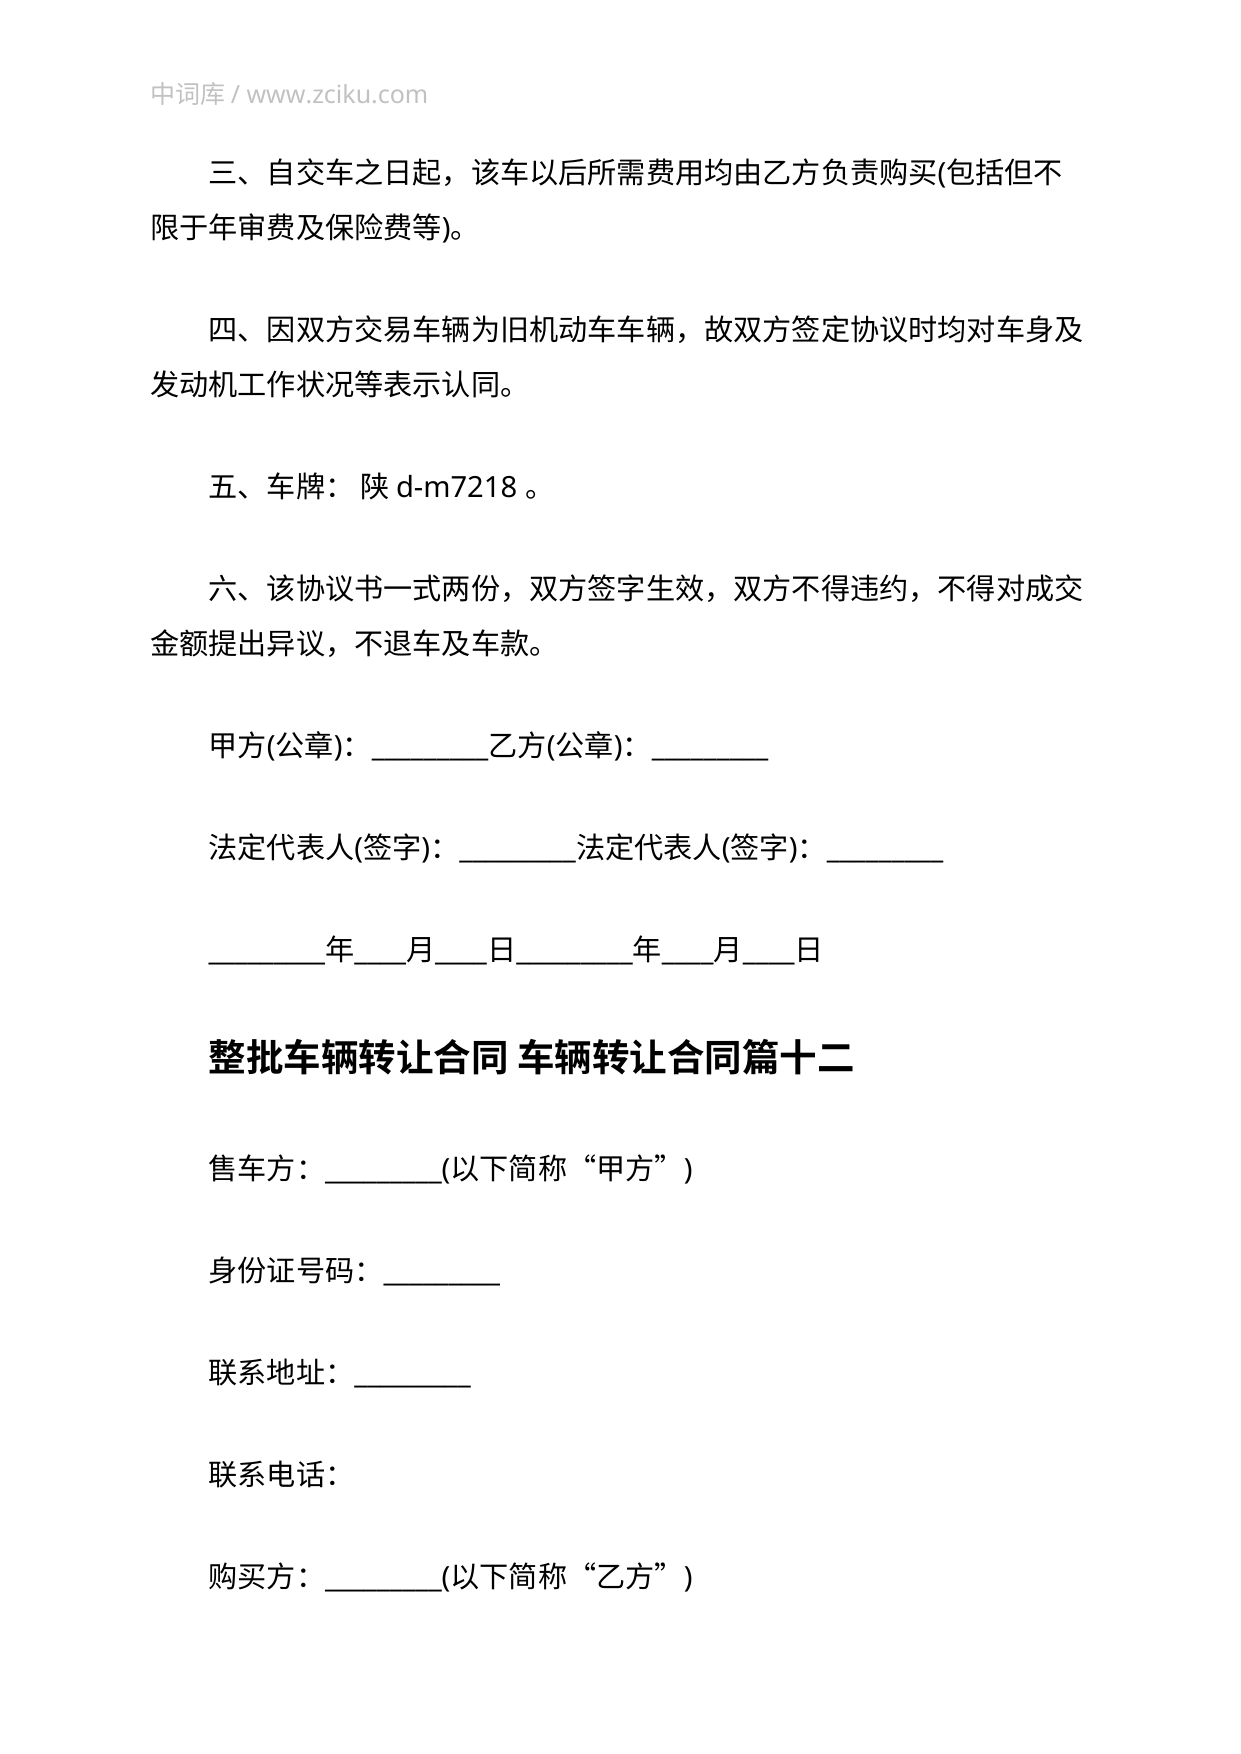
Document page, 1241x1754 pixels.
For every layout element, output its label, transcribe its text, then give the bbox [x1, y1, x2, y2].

text 五、车牌： 陕d-m7218 。 [150, 464, 1090, 506]
text 法定代表人(签字)：_________法定代表人(签字)：_________ [150, 824, 1090, 867]
text 身份证号码：_________ [150, 1248, 1090, 1290]
text 六、该协议书一式两份，双方签字生效，双方不得违约，不得对成交金额提出异议，不退车及车款。 [150, 566, 1090, 663]
text 联系地址：_________ [150, 1349, 1090, 1392]
text 联系电话： [150, 1452, 1090, 1494]
text 整批车辆转让合同 车辆转让合同篇十二 [150, 1028, 1090, 1082]
text 售车方：_________(以下简称“甲方”) [150, 1146, 1090, 1188]
text 四、因双方交易车辆为旧机动车车辆，故双方签定协议时均对车身及发动机工作状况等表示认同。 [150, 307, 1090, 404]
text 三、自交车之日起，该车以后所需费用均由乙方负责购买(包括但不限于年审费及保险费等)。 [150, 150, 1090, 247]
text _________年____月____日_________年____月____日 [150, 926, 1090, 969]
text 购买方：_________(以下简称“乙方”) [150, 1553, 1090, 1596]
text 甲方(公章)：_________乙方(公章)：_________ [150, 722, 1090, 765]
